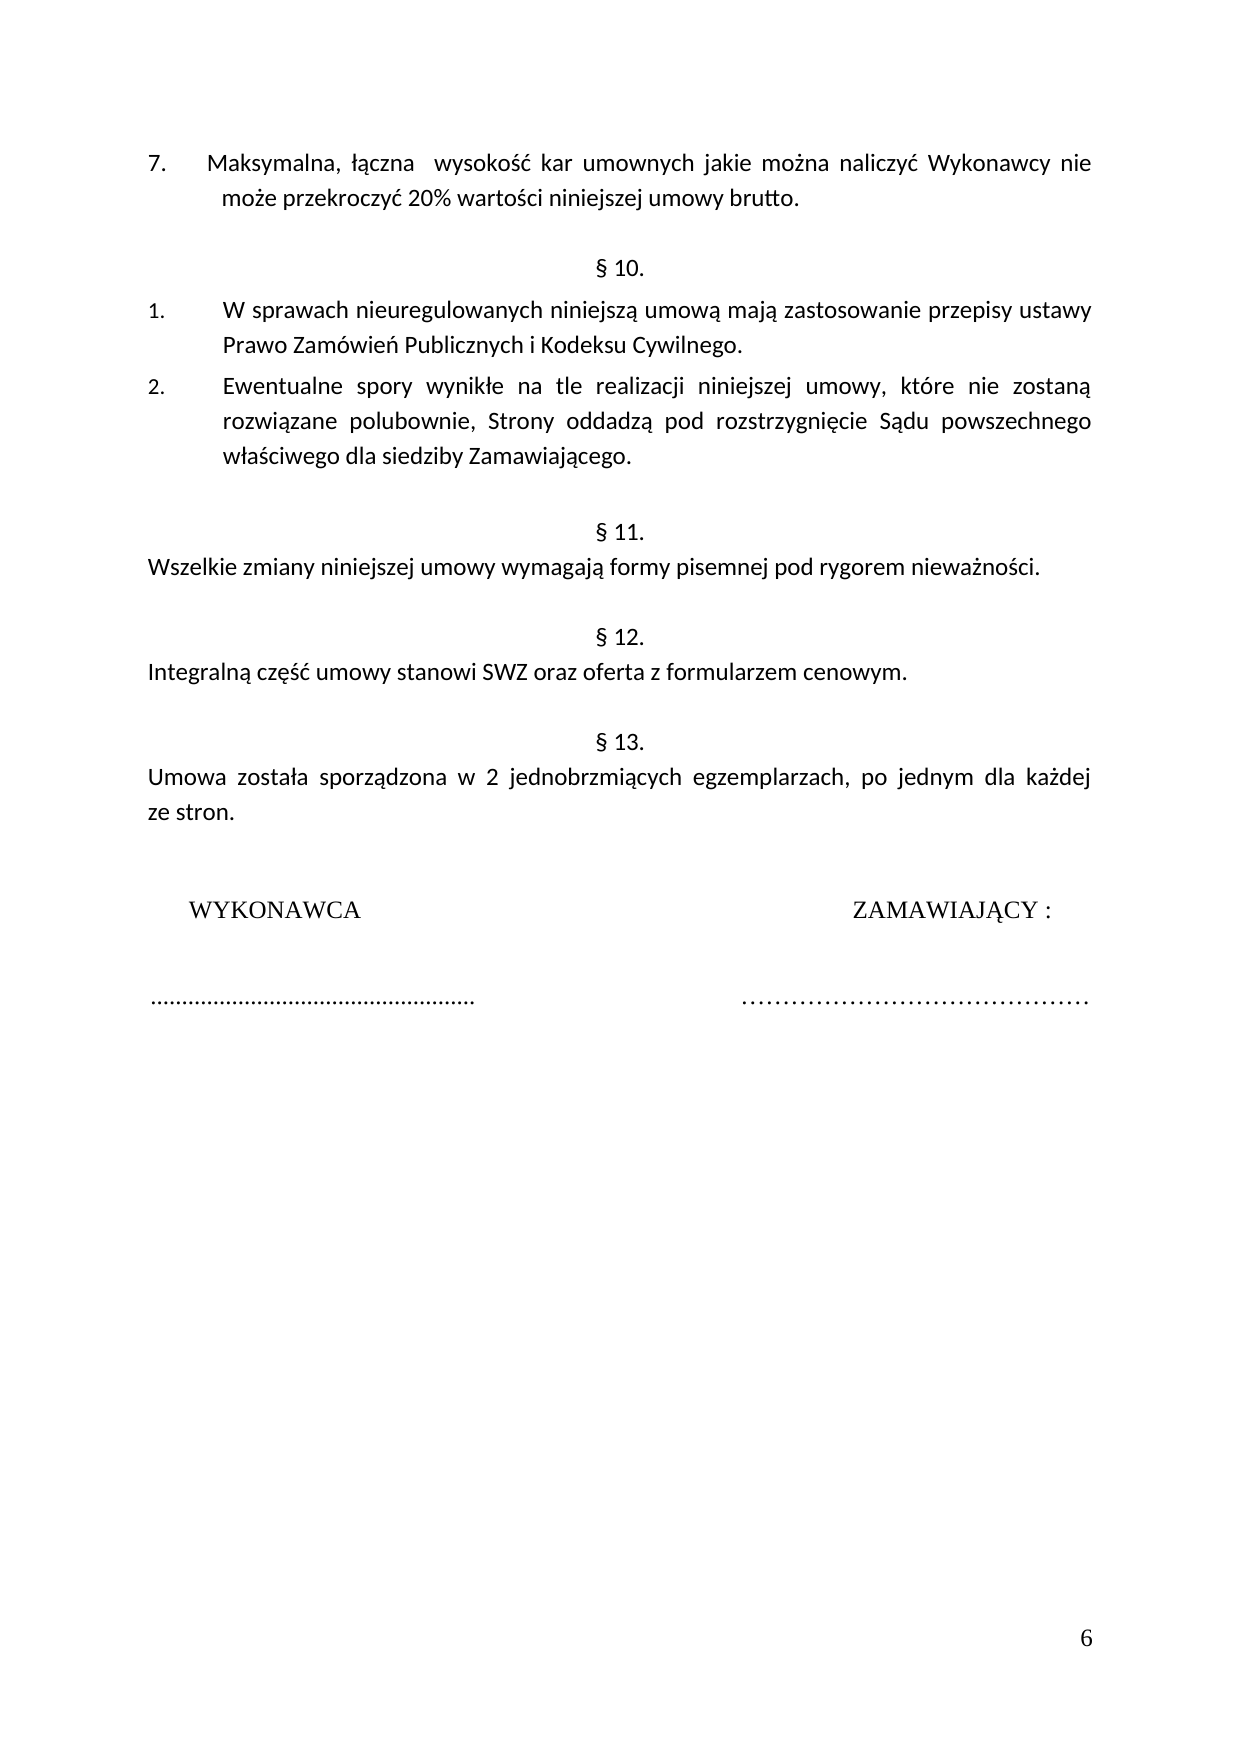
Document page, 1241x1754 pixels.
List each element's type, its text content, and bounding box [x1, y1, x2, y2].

list W sprawach nieuregulowanych niniejszą umową mają zastosowanie przepisy ustawy Prawo Zamówień Publicznych i Kodeksu Cywilnego. [148, 294, 1093, 359]
text § 13. [148, 726, 1093, 757]
text § 11. [148, 516, 1093, 547]
text § 12. [148, 621, 1093, 652]
list Ewentualne spory wynikłe na tle realizacji niniejszej umowy, które nie zostaną rozwiązane polubownie, Strony oddadzą pod rozstrzygnięcie Sądu powszechnego właściwego dla siedziby Zamawiającego. [148, 370, 1093, 471]
text Umowa została sporządzona w 2 jednobrzmiących egzemplarzach, po jednym dla każdej ze stron. [148, 761, 1093, 827]
text Integralną część umowy stanowi SWZ oraz oferta z formularzem cenowym. [148, 656, 1093, 687]
text Wszelkie zmiany niniejszej umowy wymagają formy pisemnej pod rygorem nieważności. [148, 551, 1093, 582]
text § 10. [148, 253, 1093, 283]
text .................................................... …………………………………… [148, 981, 1093, 1010]
list Maksymalna, łączna wysokość kar umownych jakie można naliczyć Wykonawcy nie może przekroczyć 20% wartości niniejszej umowy brutto. [148, 148, 1093, 213]
text WYKONAWCA ZAMAWIAJĄCY : [148, 895, 1093, 924]
